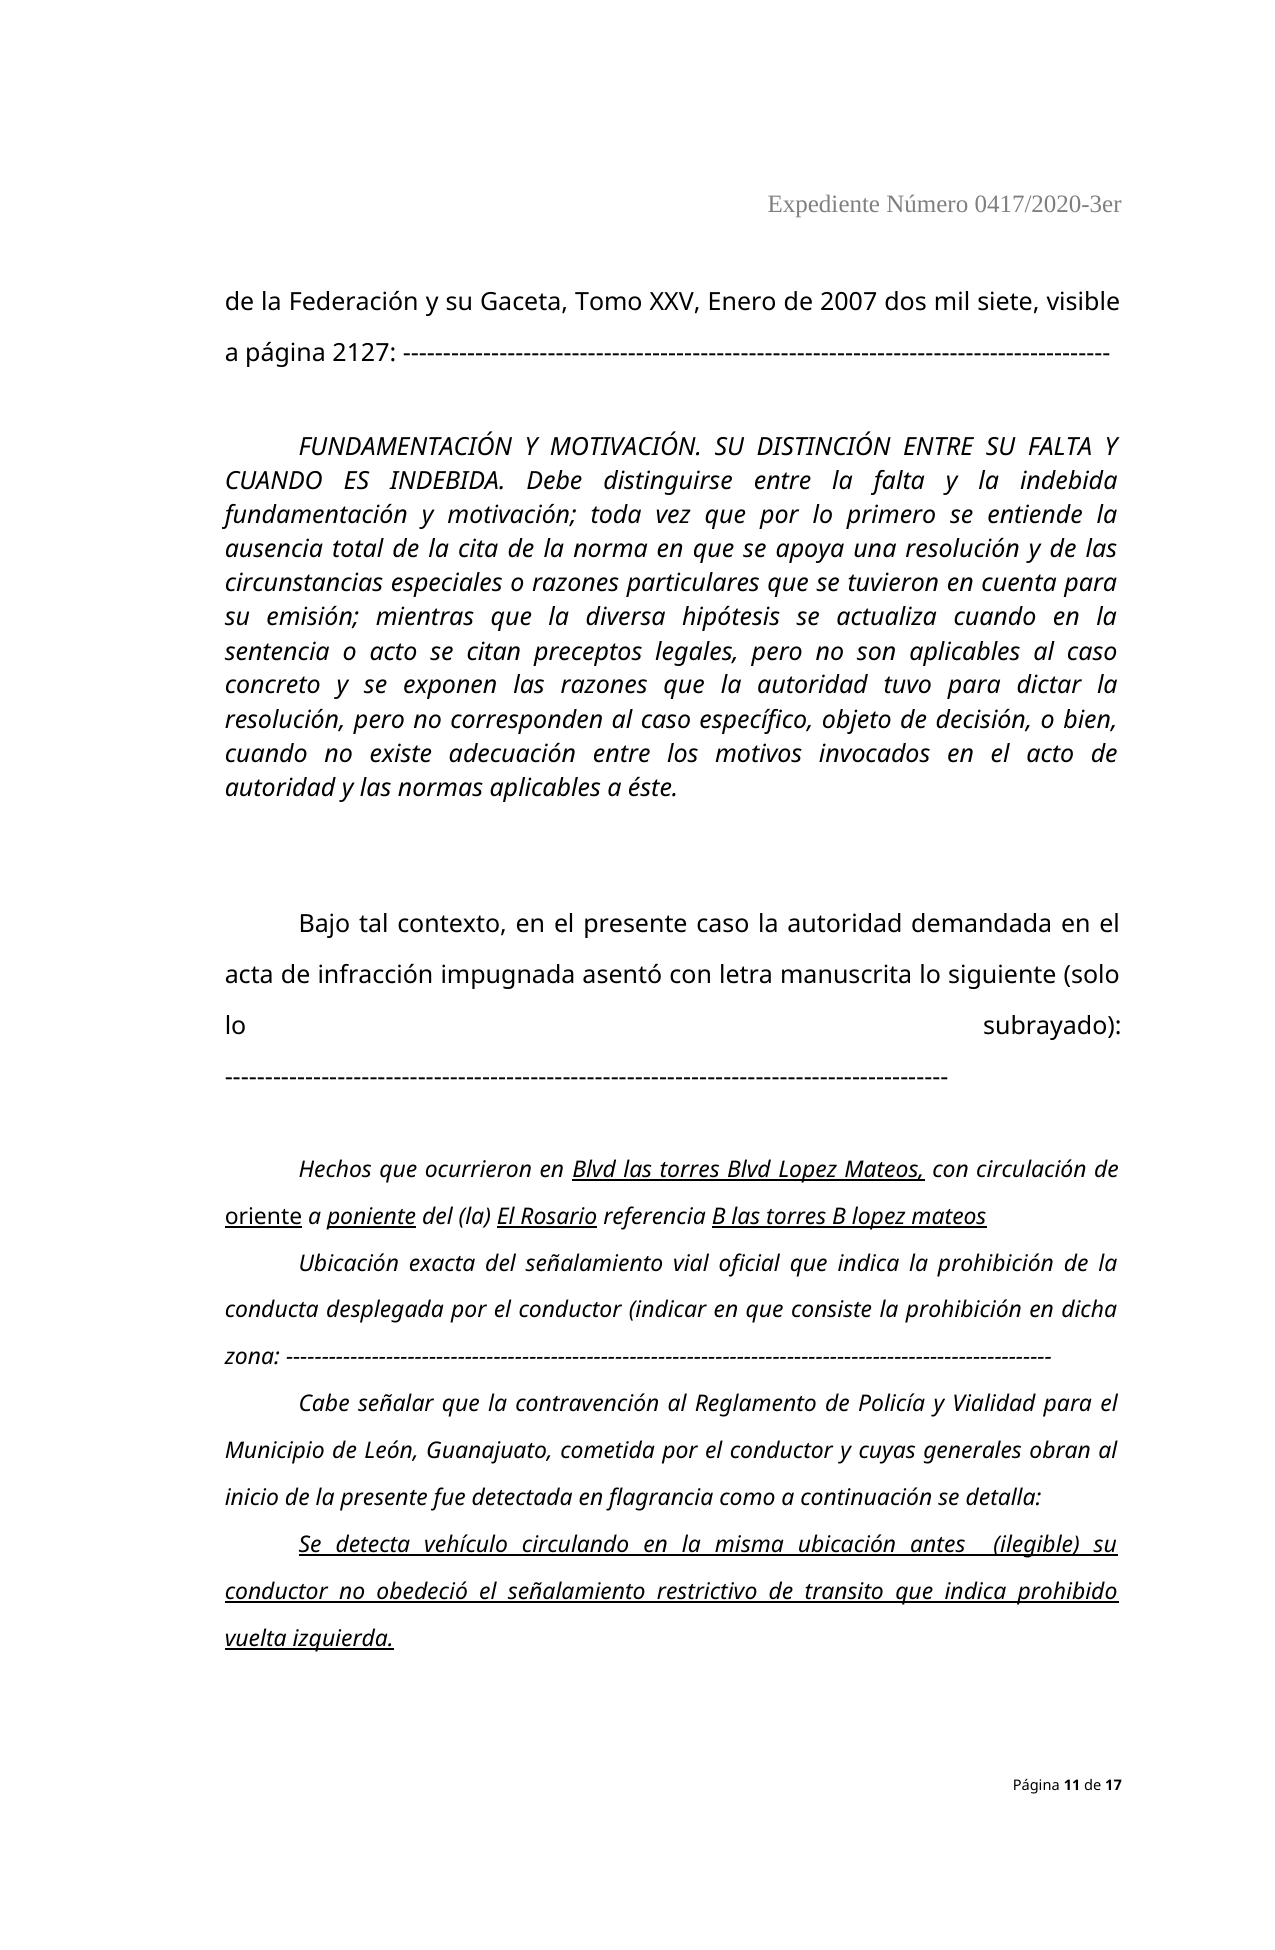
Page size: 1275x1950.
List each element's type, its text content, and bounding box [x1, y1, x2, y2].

text FUNDAMENTACIÓN Y MOTIVACIÓN. SU DISTINCIÓN ENTRE SU FALTA Y CUANDO ES INDEBIDA. Debe distinguirse entre la falta y la indebida fundamentación y motivación; toda vez que por lo primero se entiende la ausencia total de la cita de la norma en que se apoya una resolución y de las circunstancias especiales o razones particulares que se tuvieron en cuenta para su emisión; mientras que la diversa hipótesis se actualiza cuando en la sentencia o acto se citan preceptos legales, pero no son aplicables al caso concreto y se exponen las razones que la autoridad tuvo para dictar la resolución, pero no corresponden al caso específico, objeto de decisión, o bien, cuando no existe adecuación entre los motivos invocados en el acto de autoridad y las normas aplicables a éste. [224, 429, 1121, 803]
text Hechos que ocurrieron en Blvd las torres Blvd Lopez Mateos, con circulación de oriente a poniente del (la) El Rosario referencia B las torres B lopez mateos [224, 1153, 1121, 1231]
text Cabe señalar que la contravención al Reglamento de Policía y Vialidad para el Municipio de León, Guanajuato, cometida por el conductor y cuyas generales obran al inicio de la presente fue detectada en flagrancia como a continuación se detalla: [224, 1387, 1121, 1512]
text Se detecta vehículo circulando en la misma ubicación antes (ilegible) su conductor no obedeció el señalamiento restrictivo de transito que indica prohibido vuelta izquierda. [224, 1528, 1121, 1653]
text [224, 283, 1121, 369]
text Bajo tal contexto, en el presente caso la autoridad demandada en el acta de infracción impugnada asentó con letra manuscrita lo siguiente (solo lo subrayado): ------------------------------------------------------------------------------------------ [224, 906, 1121, 1093]
text Ubicación exacta del señalamiento vial oficial que indica la prohibición de la conducta desplegada por el conductor (indicar en que consiste la prohibición en dicha zona: ----------------------------------------------------------------------------------------------------------- [224, 1247, 1121, 1372]
